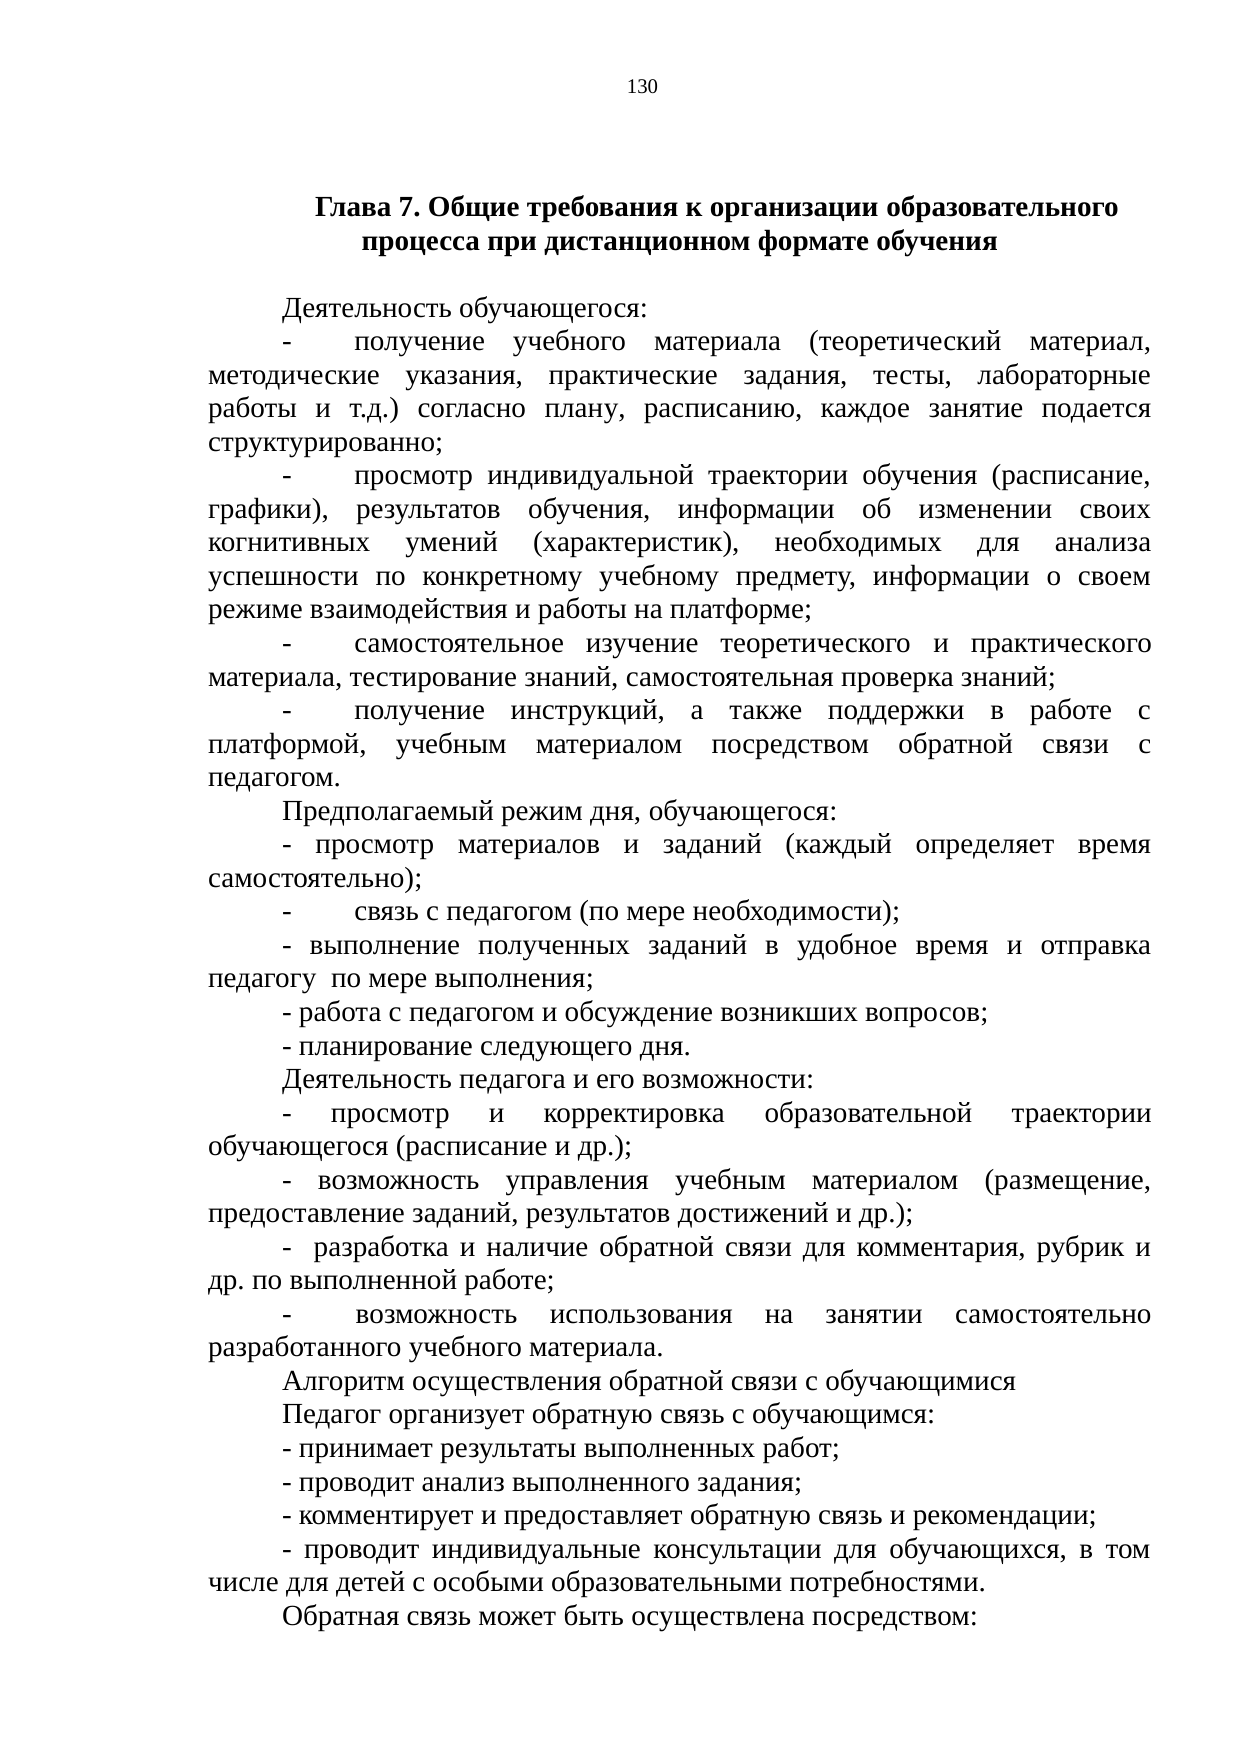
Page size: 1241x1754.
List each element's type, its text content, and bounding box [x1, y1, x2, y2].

text - выполнение полученных заданий в удобное время и отправка педагогу по мере выполнения; [208, 927, 1152, 994]
text - получение учебного материала (теоретический материал, методические указания, практические задания, тесты, лабораторные работы и т.д.) согласно плану, расписанию, каждое занятие подается структурированно; [208, 323, 1152, 457]
text Деятельность педагога и его возможности: [208, 1061, 1152, 1095]
text Педагог организует обратную связь с обучающимся: [208, 1397, 1152, 1430]
text Обратная связь может быть осуществлена посредством: [208, 1598, 1152, 1631]
text - принимает результаты выполненных работ; [208, 1430, 1152, 1464]
text - проводит анализ выполненного задания; [208, 1464, 1152, 1497]
text - возможность управления учебным материалом (размещение, предоставление заданий, результатов достижений и др.); [208, 1162, 1152, 1229]
text Предполагаемый режим дня, обучающегося: [208, 793, 1152, 826]
text - комментирует и предоставляет обратную связь и рекомендации; [208, 1497, 1152, 1531]
text - возможность использования на занятии самостоятельно разработанного учебного материала. [208, 1296, 1152, 1363]
text - просмотр индивидуальной траектории обучения (расписание, графики), результатов обучения, информации об изменении своих когнитивных умений (характеристик), необходимых для анализа успешности по конкретному учебному предмету, информации о своем режиме взаимодействия и работы на платформе; [208, 457, 1152, 625]
text Алгоритм осуществления обратной связи с обучающимися [208, 1363, 1152, 1397]
text Глава 7. Общие требования к организации образовательного процесса при дистанционном формате обучения [208, 189, 1152, 256]
text Деятельность обучающегося: [208, 290, 1152, 323]
text - планирование следующего дня. [208, 1028, 1152, 1061]
text - просмотр материалов и заданий (каждый определяет время самостоятельно); [208, 826, 1152, 893]
text - работа с педагогом и обсуждение возникших вопросов; [208, 994, 1152, 1028]
text - получение инструкций, а также поддержки в работе с платформой, учебным материалом посредством обратной связи с педагогом. [208, 692, 1152, 793]
text - проводит индивидуальные консультации для обучающихся, в том числе для детей с особыми образовательными потребностями. [208, 1531, 1152, 1598]
text - просмотр и корректировка образовательной траектории обучающегося (расписание и др.); [208, 1095, 1152, 1162]
text - связь с педагогом (по мере необходимости); [208, 893, 1152, 927]
text - разработка и наличие обратной связи для комментария, рубрик и др. по выполненной работе; [208, 1229, 1152, 1296]
text - самостоятельное изучение теоретического и практического материала, тестирование знаний, самостоятельная проверка знаний; [208, 625, 1152, 692]
